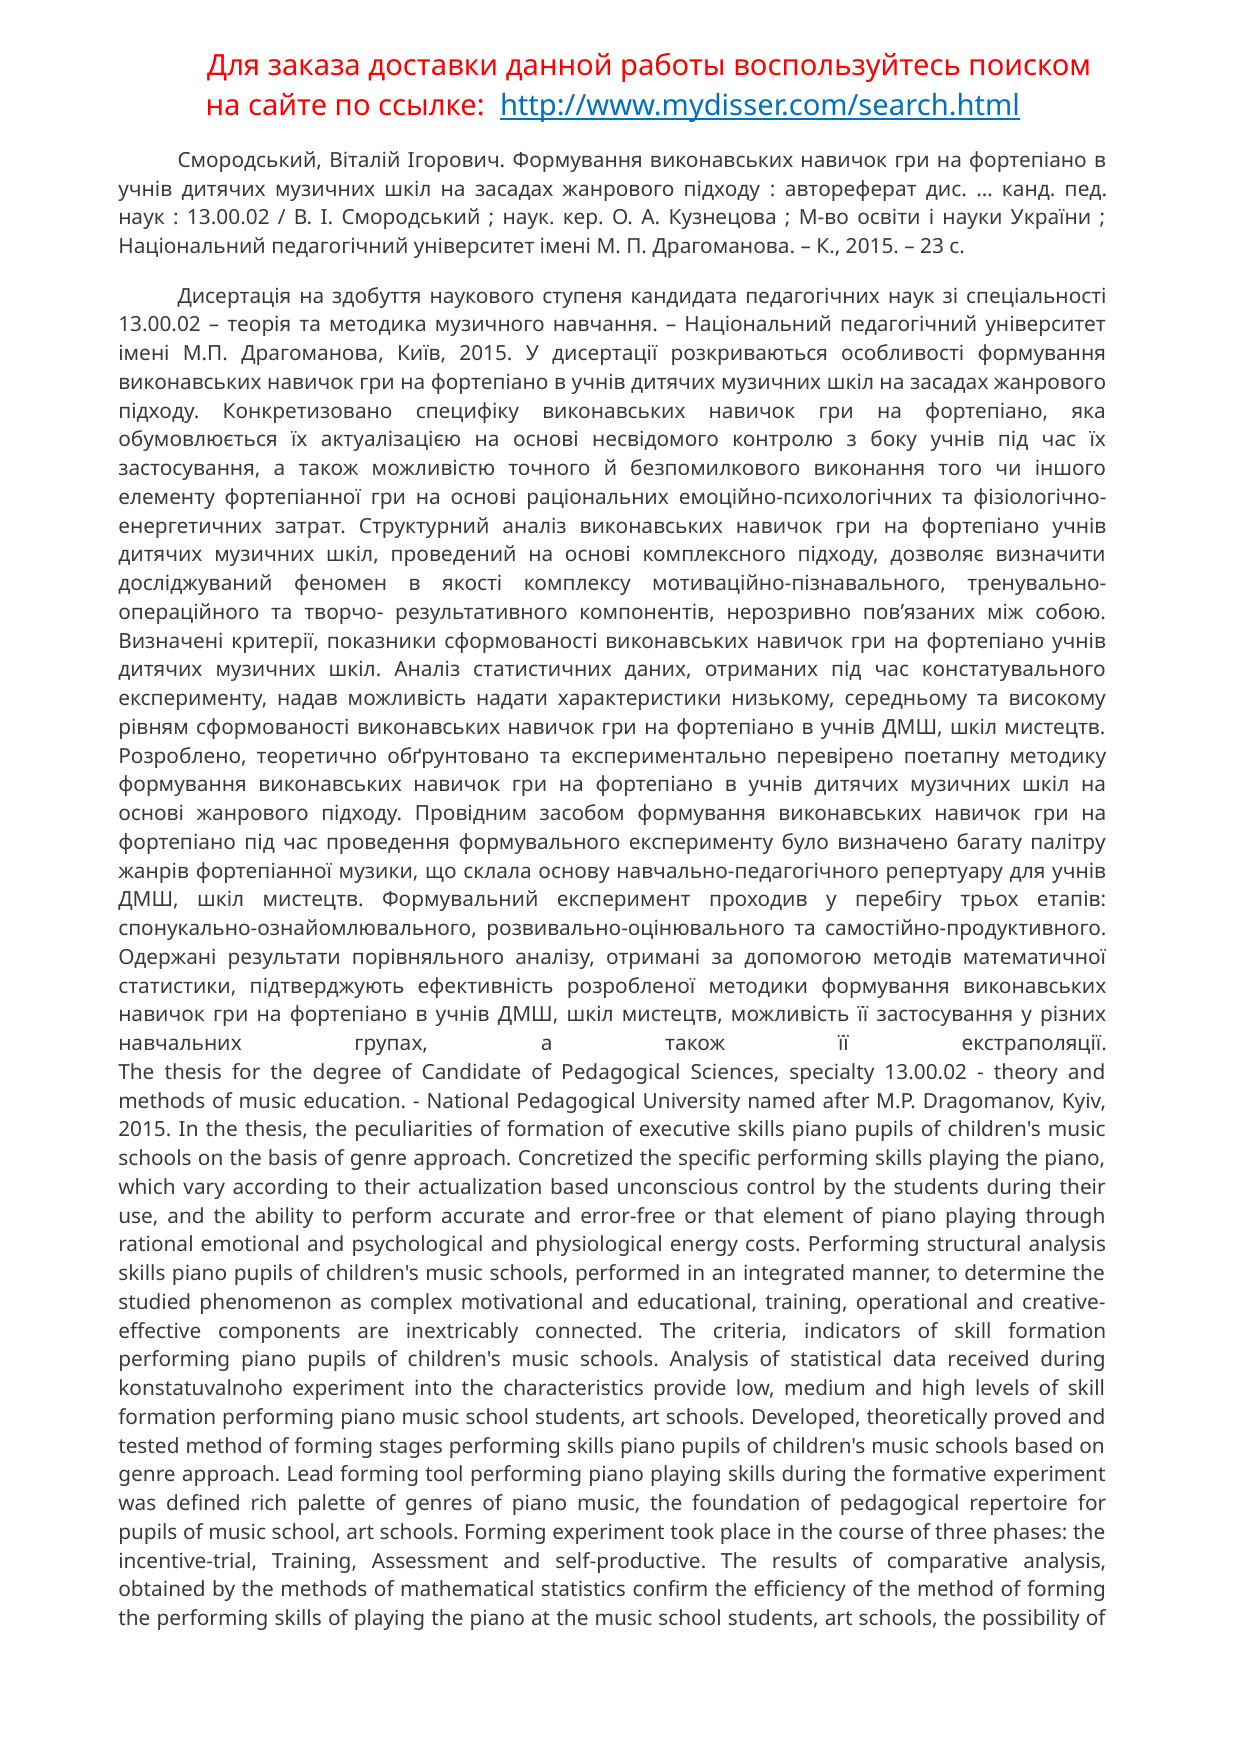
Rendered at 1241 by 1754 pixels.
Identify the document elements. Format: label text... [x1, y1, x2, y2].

text Смородський, Віталій Ігорович. Формування виконавських навичок гри на фортепіано в учнів дитячих музичних шкіл на засадах жанрового підходу : автореферат дис. … канд. пед. наук : 13.00.02 / В. І. Смородський ; наук. кер. О. А. Кузнецова ; М-во освіти і науки України ; Національний педагогічний університет імені М. П. Драгоманова. – К., 2015. – 23 с. [118, 144, 1107, 259]
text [118, 280, 1107, 1632]
